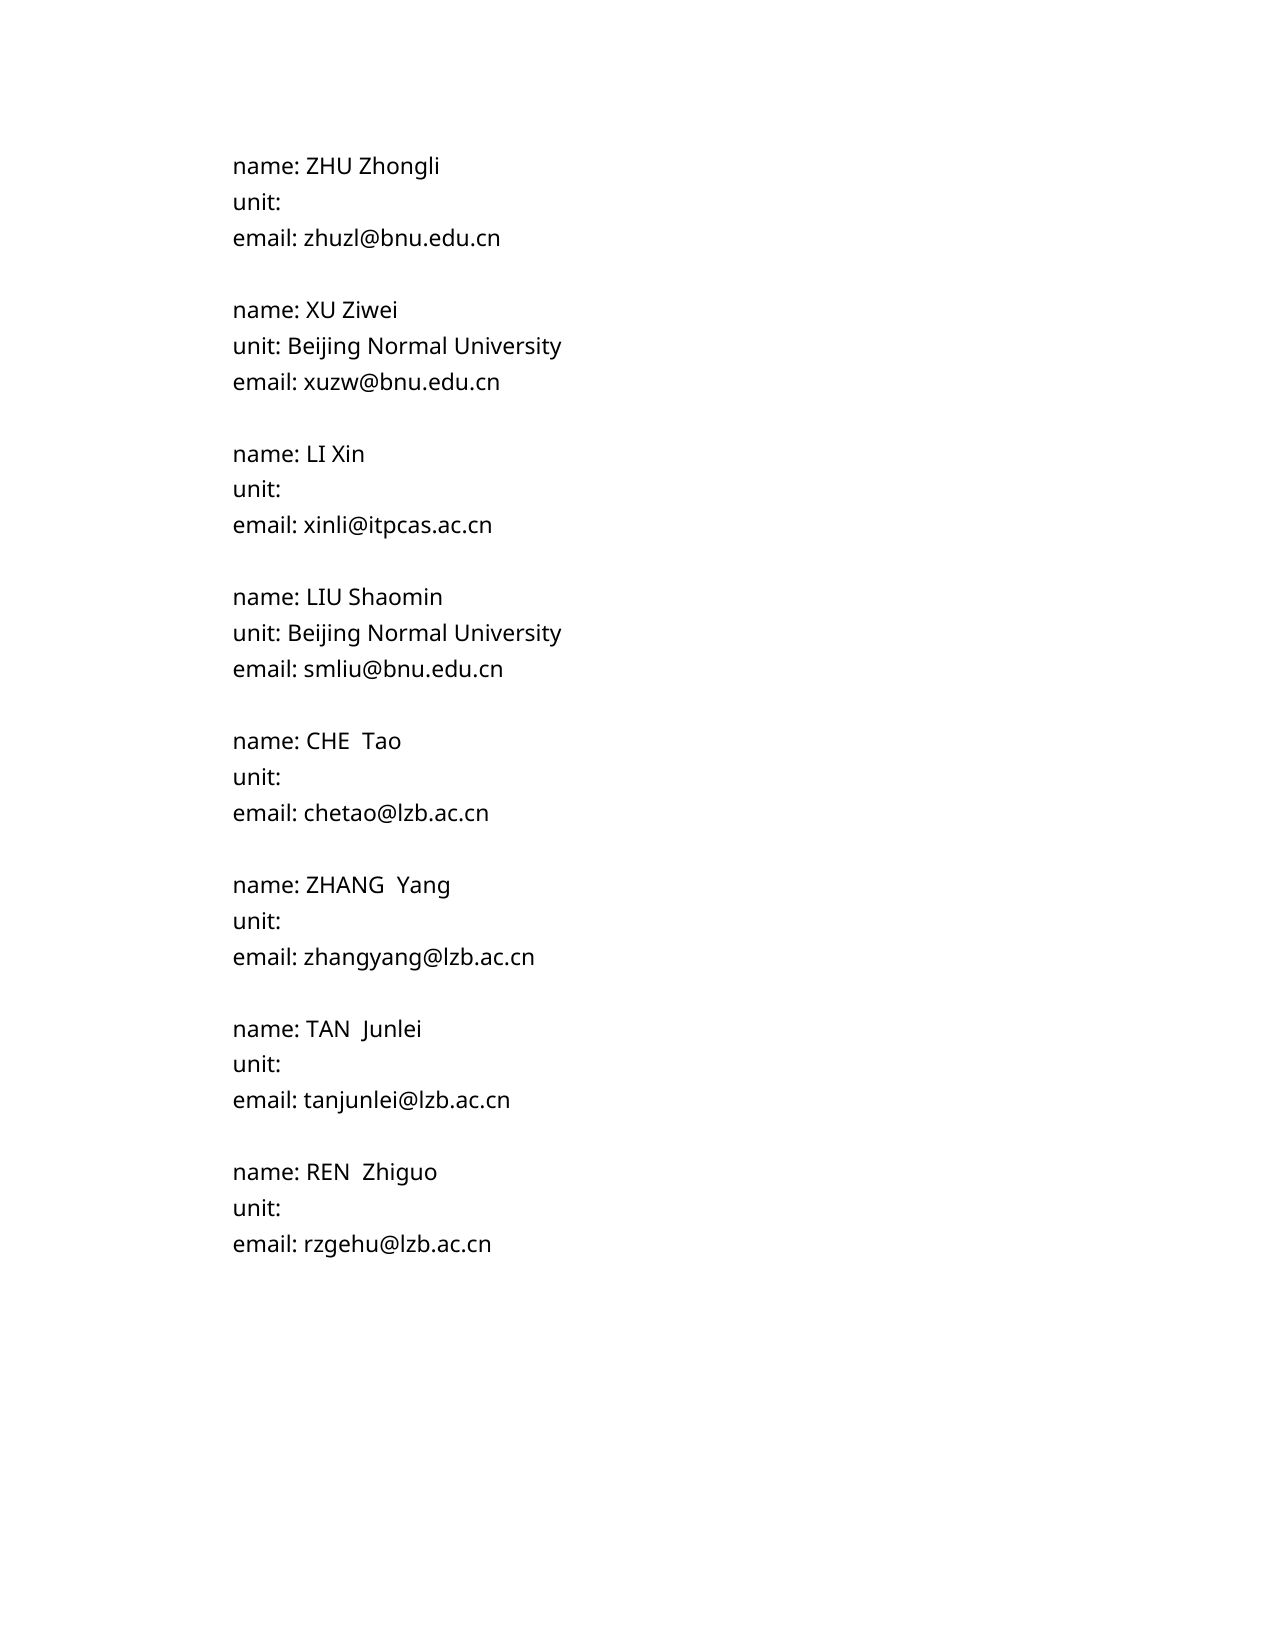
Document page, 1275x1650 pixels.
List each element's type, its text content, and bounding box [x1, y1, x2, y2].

text name: ZHU Zhongli unit: email: zhuzl@bnu.edu.cn name: XU Ziwei unit: Beijing Normal University email: xuzw@bnu.edu.cn name: LI Xin unit: email: xinli@itpcas.ac.cn name: LIU Shaomin unit: Beijing Normal University email: smliu@bnu.edu.cn name: CHE Tao unit: email: chetao@lzb.ac.cn name: ZHANG Yang unit: email: zhangyang@lzb.ac.cn name: TAN Junlei unit: email: tanjunlei@lzb.ac.cn name: REN Zhiguo unit: email: rzgehu@lzb.ac.cn [232, 150, 1087, 1331]
